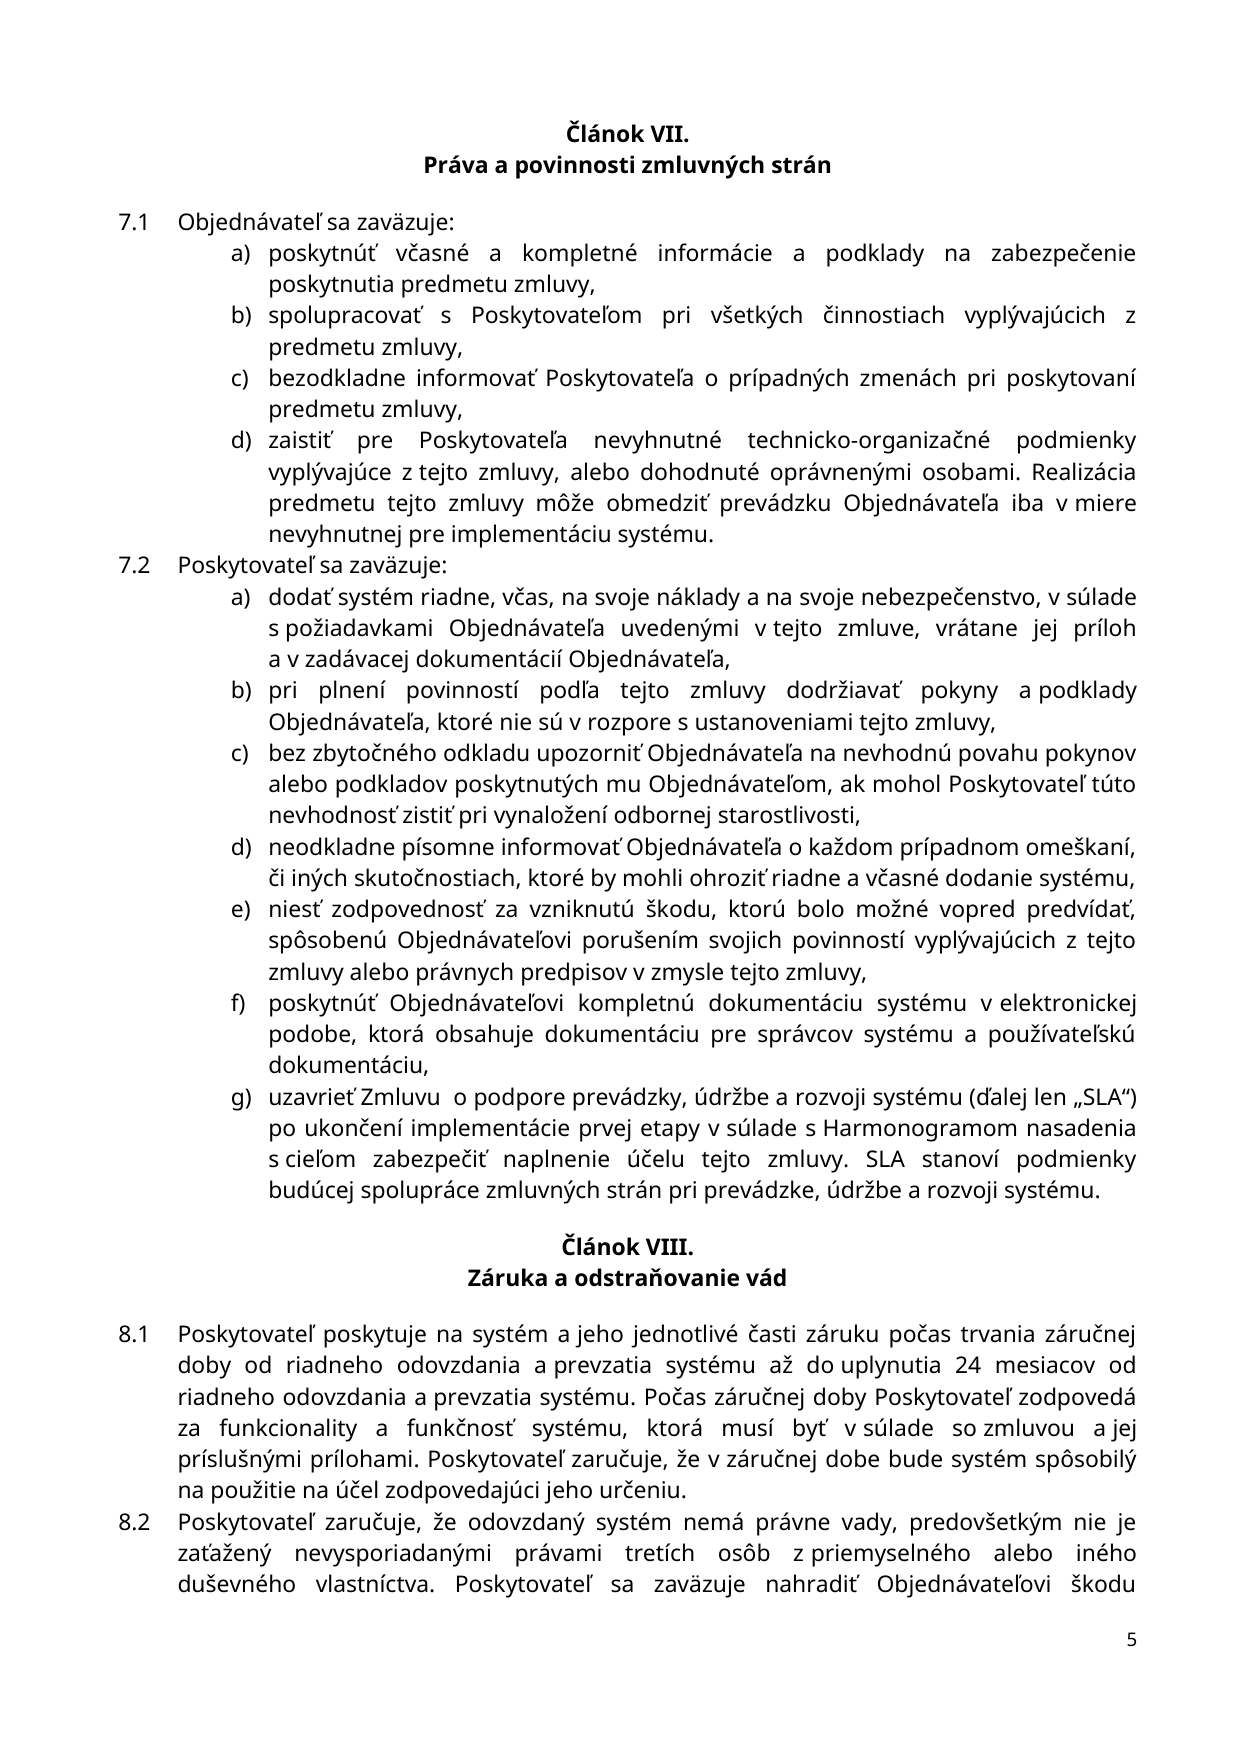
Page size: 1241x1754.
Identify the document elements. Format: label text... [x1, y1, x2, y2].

list dodať systém riadne, včas, na svoje náklady a na svoje nebezpečenstvo, v súlade s požiadavkami Objednávateľa uvedenými v tejto zmluve, vrátane jej príloh a v zadávacej dokumentácií Objednávateľa, [231, 581, 1137, 674]
list Poskytovateľ sa zaväzuje: [118, 549, 1137, 581]
subtitle Práva a povinnosti zmluvných strán [118, 149, 1137, 181]
list poskytnúť včasné a kompletné informácie a podklady na zabezpečenie poskytnutia predmetu zmluvy, [231, 237, 1137, 299]
list bezodkladne informovať Poskytovateľa o prípadných zmenách pri poskytovaní predmetu zmluvy, [231, 362, 1137, 424]
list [118, 1506, 1137, 1599]
list uzavrieť Zmluvu o podpore prevádzky, údržbe a rozvoji systému (ďalej len „SLA“) po ukončení implementácie prvej etapy v súlade s Harmonogramom nasadenia s cieľom zabezpečiť naplnenie účelu tejto zmluvy. SLA stanoví podmienky budúcej spolupráce zmluvných strán pri prevádzke, údržbe a rozvoji systému. [231, 1081, 1137, 1206]
list bez zbytočného odkladu upozorniť Objednávateľa na nevhodnú povahu pokynov alebo podkladov poskytnutých mu Objednávateľom, ak mohol Poskytovateľ túto nevhodnosť zistiť pri vynaložení odbornej starostlivosti, [231, 737, 1137, 831]
text Článok VIII. [118, 1231, 1137, 1262]
list spolupracovať s Poskytovateľom pri všetkých činnostiach vyplývajúcich z predmetu zmluvy, [231, 299, 1137, 362]
list niesť zodpovednosť za vzniknutú škodu, ktorú bolo možné vopred predvídať, spôsobenú Objednávateľovi porušením svojich povinností vyplývajúcich z tejto zmluvy alebo právnych predpisov v zmysle tejto zmluvy, [231, 893, 1137, 987]
list neodkladne písomne informovať Objednávateľa o každom prípadnom omeškaní, či iných skutočnostiach, ktoré by mohli ohroziť riadne a včasné dodanie systému, [231, 831, 1137, 893]
text Článok VII. [118, 118, 1137, 149]
list Poskytovateľ poskytuje na systém a jeho jednotlivé časti záruku počas trvania záručnej doby od riadneho odovzdania a prevzatia systému až do uplynutia 24 mesiacov od riadneho odovzdania a prevzatia systému. Počas záručnej doby Poskytovateľ zodpovedá za funkcionality a funkčnosť systému, ktorá musí byť v súlade so zmluvou a jej príslušnými prílohami. Poskytovateľ zaručuje, že v záručnej dobe bude systém spôsobilý na použitie na účel zodpovedajúci jeho určeniu. [118, 1318, 1137, 1506]
list Objednávateľ sa zaväzuje: [118, 206, 1137, 237]
subtitle Záruka a odstraňovanie vád [118, 1262, 1137, 1293]
list pri plnení povinností podľa tejto zmluvy dodržiavať pokyny a podklady Objednávateľa, ktoré nie sú v rozpore s ustanoveniami tejto zmluvy, [231, 674, 1137, 737]
list poskytnúť Objednávateľovi kompletnú dokumentáciu systému v elektronickej podobe, ktorá obsahuje dokumentáciu pre správcov systému a používateľskú dokumentáciu, [231, 987, 1137, 1081]
list zaistiť pre Poskytovateľa nevyhnutné technicko-organizačné podmienky vyplývajúce z tejto zmluvy, alebo dohodnuté oprávnenými osobami. Realizácia predmetu tejto zmluvy môže obmedziť prevádzku Objednávateľa iba v miere nevyhnutnej pre implementáciu systému. [231, 424, 1137, 549]
